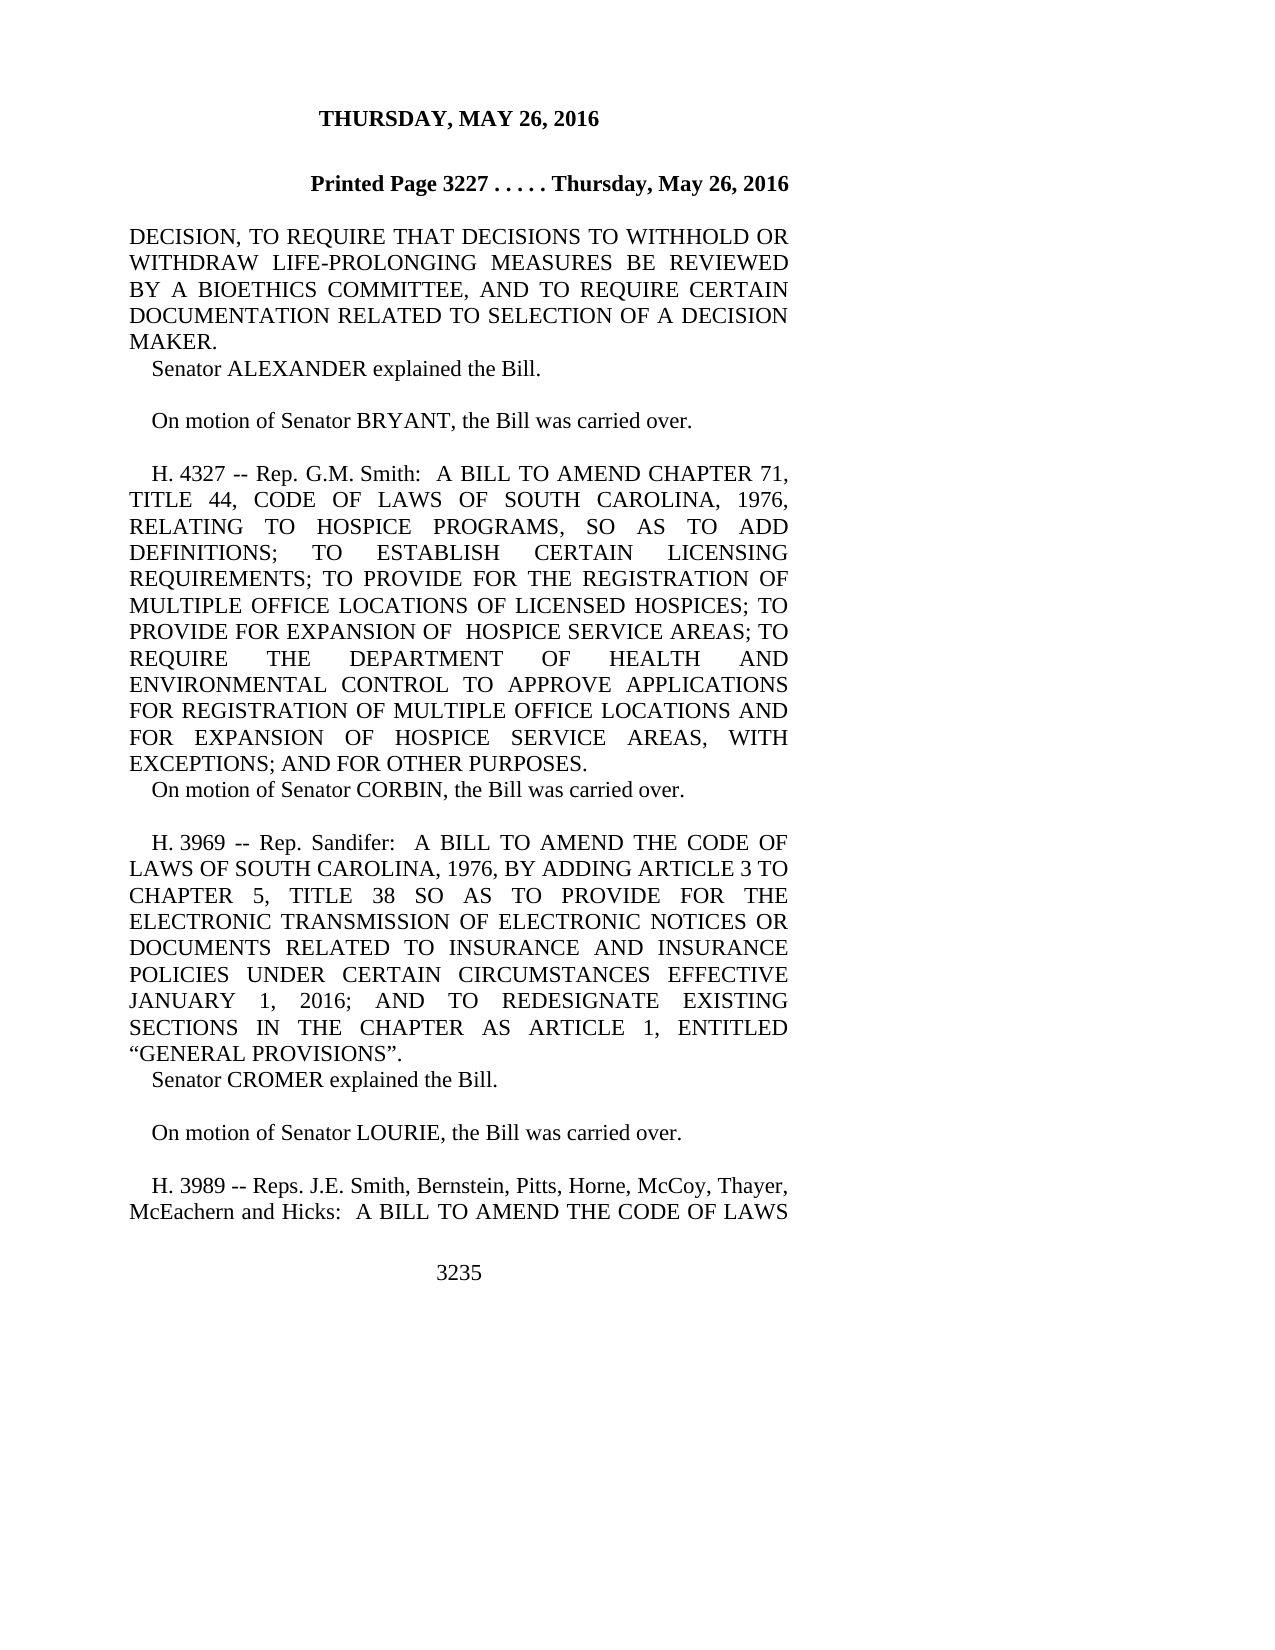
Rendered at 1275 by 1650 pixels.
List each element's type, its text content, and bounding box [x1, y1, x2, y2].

text Senator ALEXANDER explained the Bill. [129, 355, 789, 381]
text On motion of Senator LOURIE, the Bill was carried over. [129, 1119, 789, 1145]
text On motion of Senator BRYANT, the Bill was carried over. [129, 407, 789, 434]
text On motion of Senator CORBIN, the Bill was carried over. [129, 776, 789, 803]
text Printed Page 3227 . . . . . Thursday, May 26, 2016 [129, 170, 789, 197]
text Senator CROMER explained the Bill. [129, 1066, 789, 1093]
text H. 3969 -- Rep. Sandifer: A BILL TO AMEND THE CODE OF LAWS OF SOUTH CAROLINA, 1976, BY ADDING ARTICLE 3 TO CHAPTER 5, TITLE 38 SO AS TO PROVIDE FOR THE ELECTRONIC TRANSMISSION OF ELECTRONIC NOTICES OR DOCUMENTS RELATED TO INSURANCE AND INSURANCE POLICIES UNDER CERTAIN CIRCUMSTANCES EFFECTIVE JANUARY 1, 2016; AND TO REDESIGNATE EXISTING SECTIONS IN THE CHAPTER AS ARTICLE 1, ENTITLED “GENERAL PROVISIONS”. [129, 829, 789, 1066]
text H. 4327 -- Rep. G.M. Smith: A BILL TO AMEND CHAPTER 71, TITLE 44, CODE OF LAWS OF SOUTH CAROLINA, 1976, RELATING TO HOSPICE PROGRAMS, SO AS TO ADD DEFINITIONS; TO ESTABLISH CERTAIN LICENSING REQUIREMENTS; TO PROVIDE FOR THE REGISTRATION OF MULTIPLE OFFICE LOCATIONS OF LICENSED HOSPICES; TO PROVIDE FOR EXPANSION OF HOSPICE SERVICE AREAS; TO REQUIRE THE DEPARTMENT OF HEALTH AND ENVIRONMENTAL CONTROL TO APPROVE APPLICATIONS FOR REGISTRATION OF MULTIPLE OFFICE LOCATIONS AND FOR EXPANSION OF HOSPICE SERVICE AREAS, WITH EXCEPTIONS; AND FOR OTHER PURPOSES. [129, 460, 789, 776]
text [129, 1172, 789, 1224]
text DECISION, TO REQUIRE THAT DECISIONS TO WITHHOLD OR WITHDRAW LIFE-PROLONGING MEASURES BE REVIEWED BY A BIOETHICS COMMITTEE, AND TO REQUIRE CERTAIN DOCUMENTATION RELATED TO SELECTION OF A DECISION MAKER. [129, 223, 789, 355]
